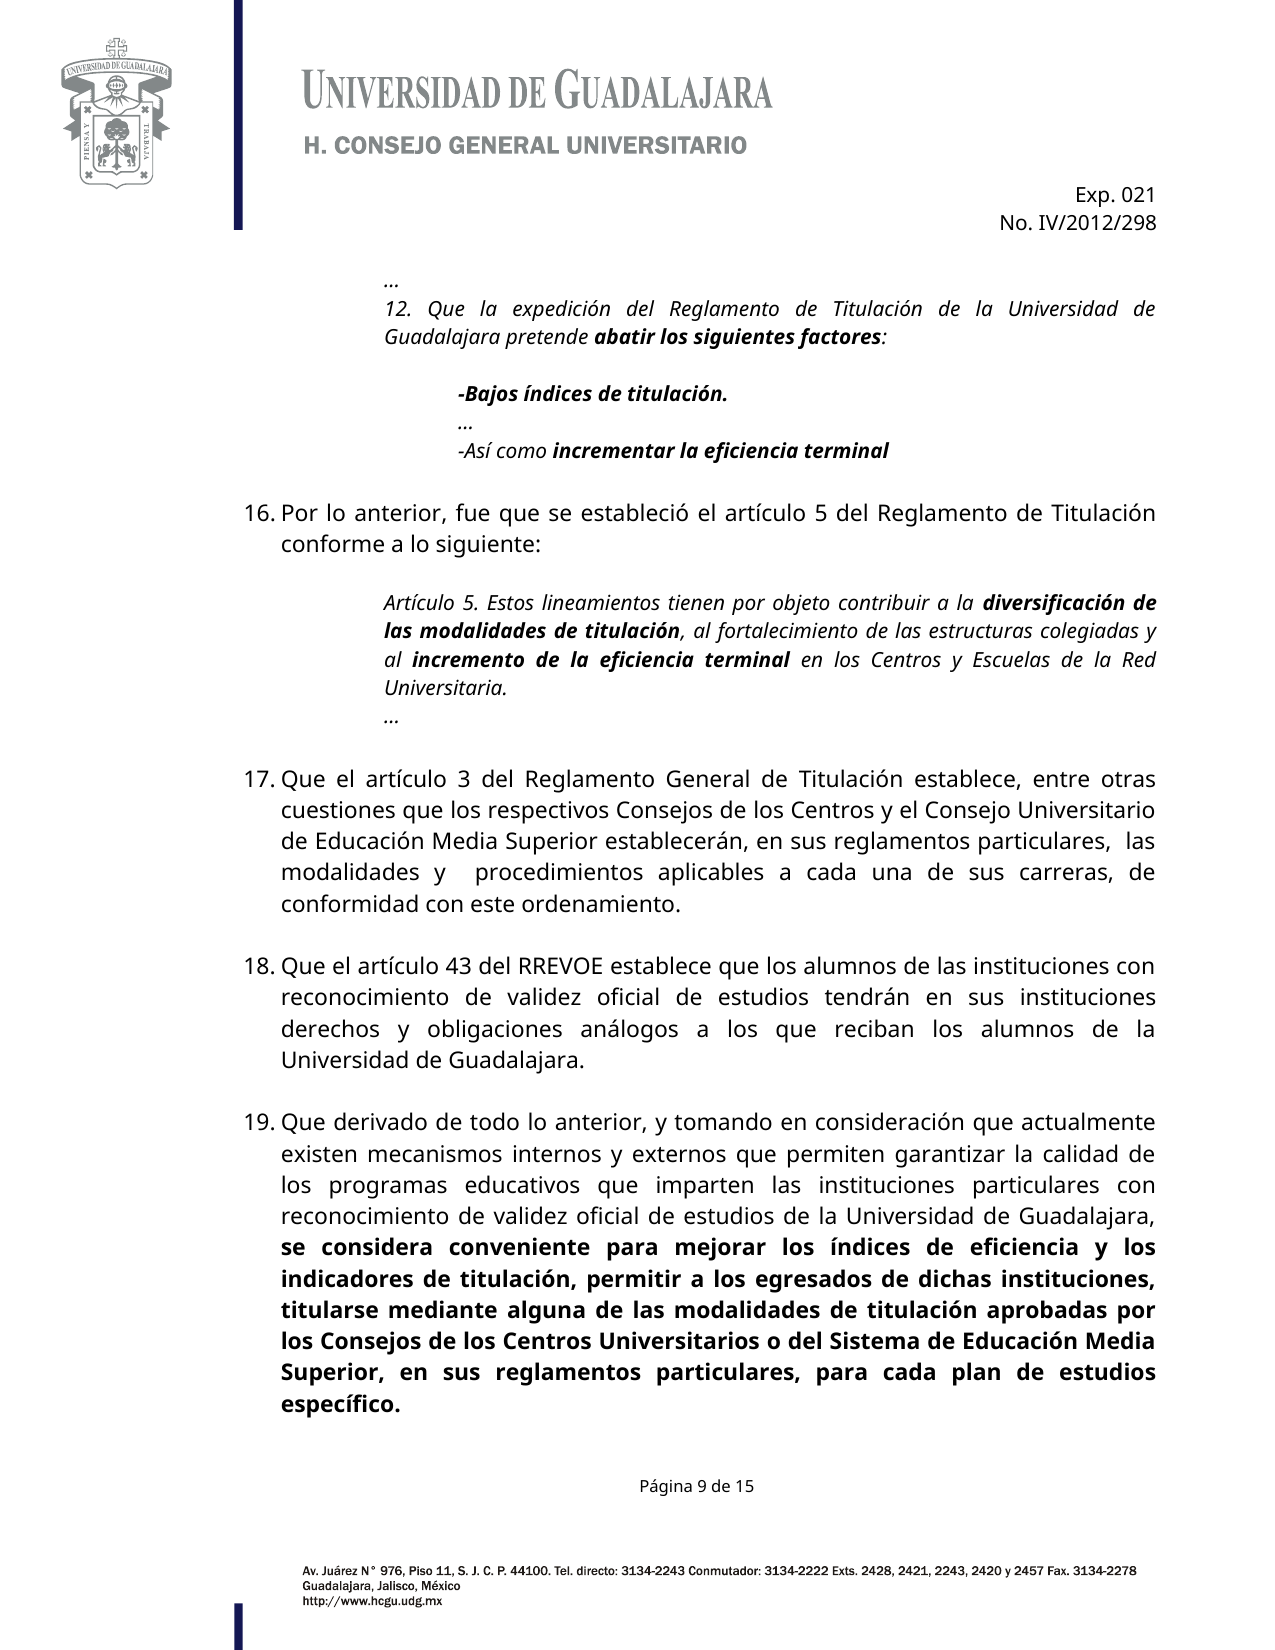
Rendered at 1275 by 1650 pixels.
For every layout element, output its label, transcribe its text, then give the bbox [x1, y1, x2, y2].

text -Así como incrementar la eficiencia terminal [458, 436, 1157, 464]
list Que el artículo 43 del RREVOE establece que los alumnos de las instituciones con reconocimiento de validez oficial de estudios tendrán en sus instituciones derechos y obligaciones análogos a los que reciban los alumnos de la Universidad de Guadalajara. [243, 950, 1157, 1075]
text … [384, 265, 1157, 294]
text 12. Que la expedición del Reglamento de Titulación de la Universidad de Guadalajara pretende abatir los siguientes factores: [384, 294, 1157, 351]
text -Bajos índices de titulación. [458, 379, 1157, 407]
text … [384, 702, 1157, 730]
list Que derivado de todo lo anterior, y tomando en consideración que actualmente existen mecanismos internos y externos que permiten garantizar la calidad de los programas educativos que imparten las instituciones particulares con reconocimiento de validez oficial de estudios de la Universidad de Guadalajara, se considera conveniente para mejorar los índices de eficiencia y los indicadores de titulación, permitir a los egresados de dichas instituciones, titularse mediante alguna de las modalidades de titulación aprobadas por los Consejos de los Centros Universitarios o del Sistema de Educación Media Superior, en sus reglamentos particulares, para cada plan de estudios específico. [243, 1106, 1157, 1419]
list Por lo anterior, fue que se estableció el artículo 5 del Reglamento de Titulación conforme a lo siguiente: [243, 497, 1157, 559]
text Artículo 5. Estos lineamientos tienen por objeto contribuir a la diversificación de las modalidades de titulación, al fortalecimiento de las estructuras colegiadas y al incremento de la eficiencia terminal en los Centros y Escuelas de la Red Universitaria. [384, 588, 1157, 702]
list Que el artículo 3 del Reglamento General de Titulación establece, entre otras cuestiones que los respectivos Consejos de los Centros y el Consejo Universitario de Educación Media Superior establecerán, en sus reglamentos particulares, las modalidades y procedimientos aplicables a cada una de sus carreras, de conformidad con este ordenamiento. [243, 763, 1157, 919]
text … [458, 407, 1157, 436]
